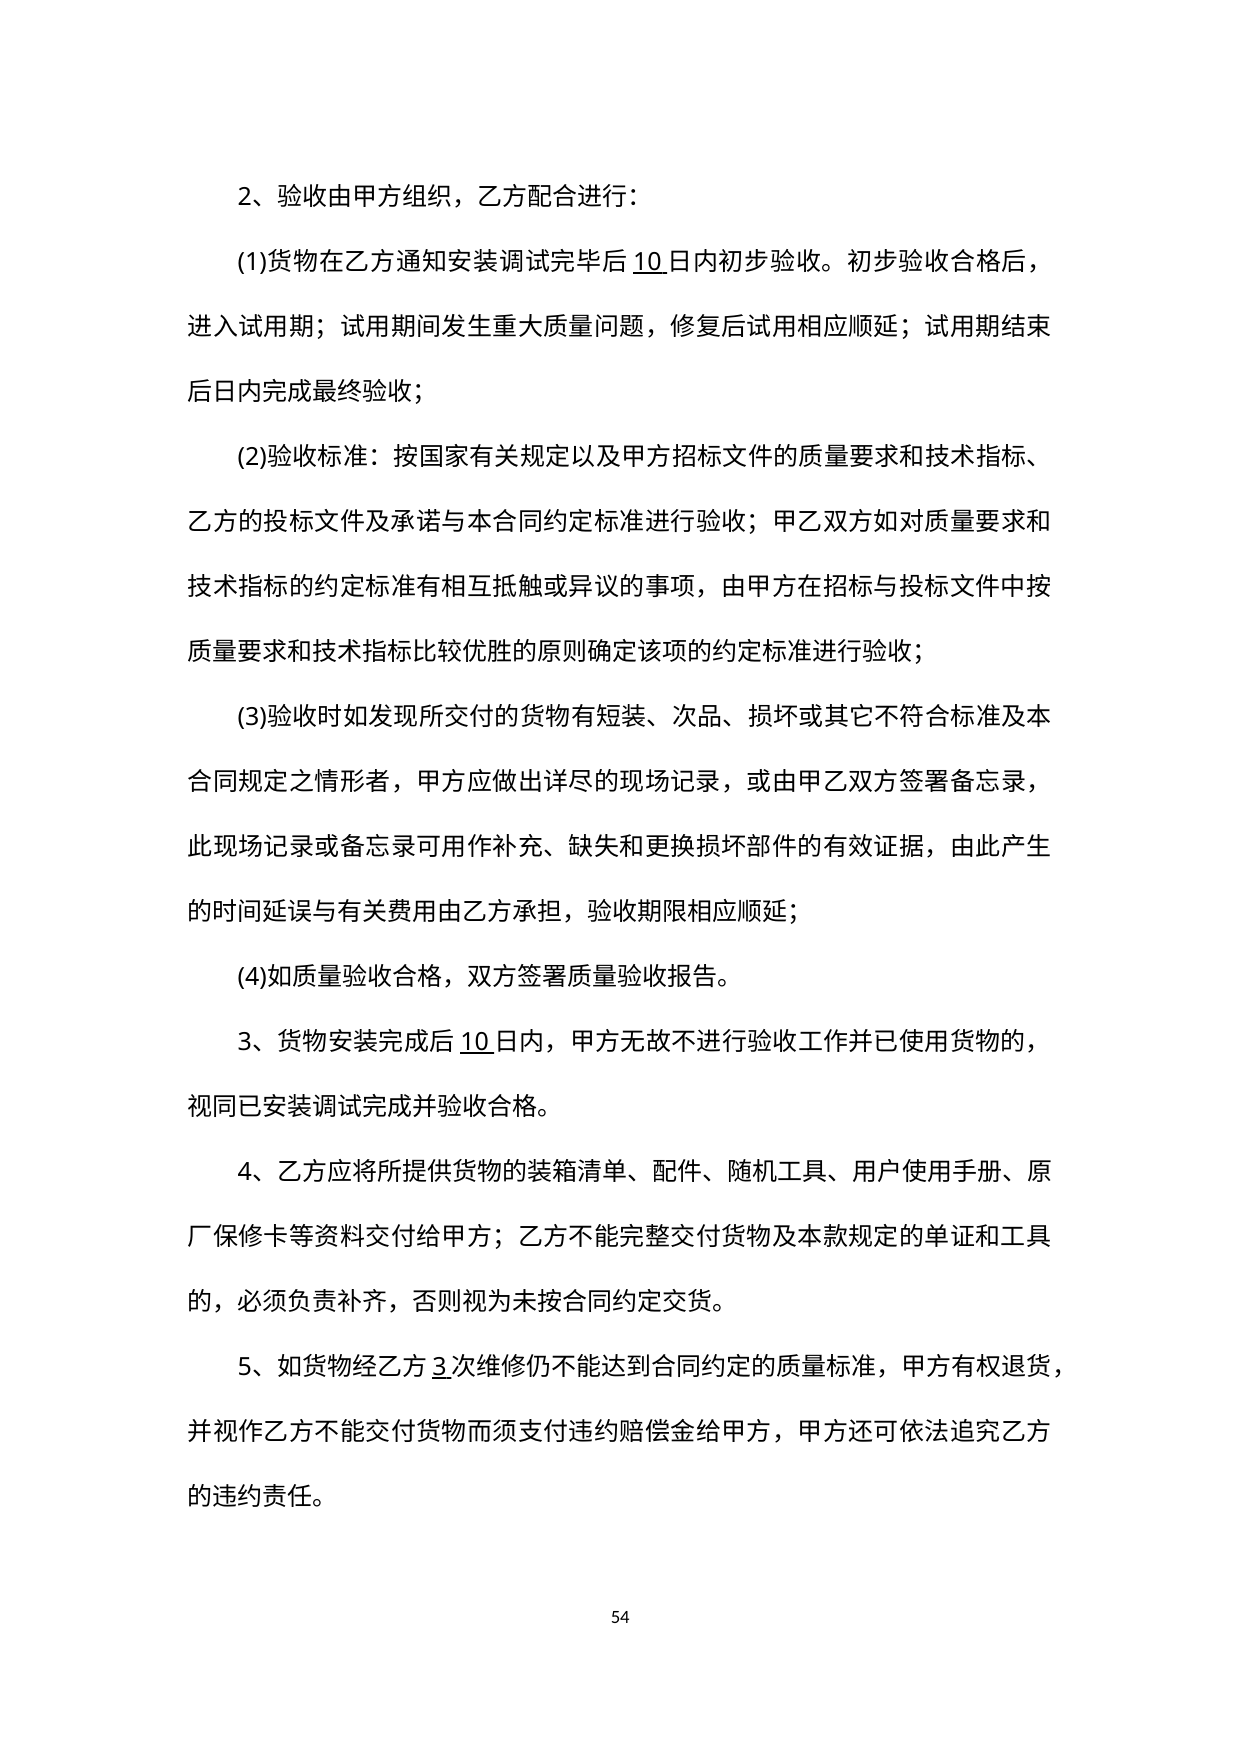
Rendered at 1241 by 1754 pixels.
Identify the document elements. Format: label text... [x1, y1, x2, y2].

text (2)验收标准：按国家有关规定以及甲方招标文件的质量要求和技术指标、乙方的投标文件及承诺与本合同约定标准进行验收；甲乙双方如对质量要求和技术指标的约定标准有相互抵触或异议的事项，由甲方在招标与投标文件中按质量要求和技术指标比较优胜的原则确定该项的约定标准进行验收； [187, 422, 1053, 682]
text (3)验收时如发现所交付的货物有短装、次品、损坏或其它不符合标准及本合同规定之情形者，甲方应做出详尽的现场记录，或由甲乙双方签署备忘录，此现场记录或备忘录可用作补充、缺失和更换损坏部件的有效证据，由此产生的时间延误与有关费用由乙方承担，验收期限相应顺延； [187, 682, 1053, 942]
text 5、如货物经乙方3次维修仍不能达到合同约定的质量标准，甲方有权退货，并视作乙方不能交付货物而须支付违约赔偿金给甲方，甲方还可依法追究乙方的违约责任。 [187, 1332, 1053, 1527]
text 3、货物安装完成后10日内，甲方无故不进行验收工作并已使用货物的，视同已安装调试完成并验收合格。 [187, 1007, 1053, 1137]
text 4、乙方应将所提供货物的装箱清单、配件、随机工具、用户使用手册、原厂保修卡等资料交付给甲方；乙方不能完整交付货物及本款规定的单证和工具的，必须负责补齐，否则视为未按合同约定交货。 [187, 1137, 1053, 1332]
text (4)如质量验收合格，双方签署质量验收报告。 [187, 942, 1053, 1007]
text 2、验收由甲方组织，乙方配合进行： [187, 162, 1053, 227]
text (1)货物在乙方通知安装调试完毕后10日内初步验收。初步验收合格后，进入试用期；试用期间发生重大质量问题，修复后试用相应顺延；试用期结束后日内完成最终验收； [187, 227, 1053, 422]
